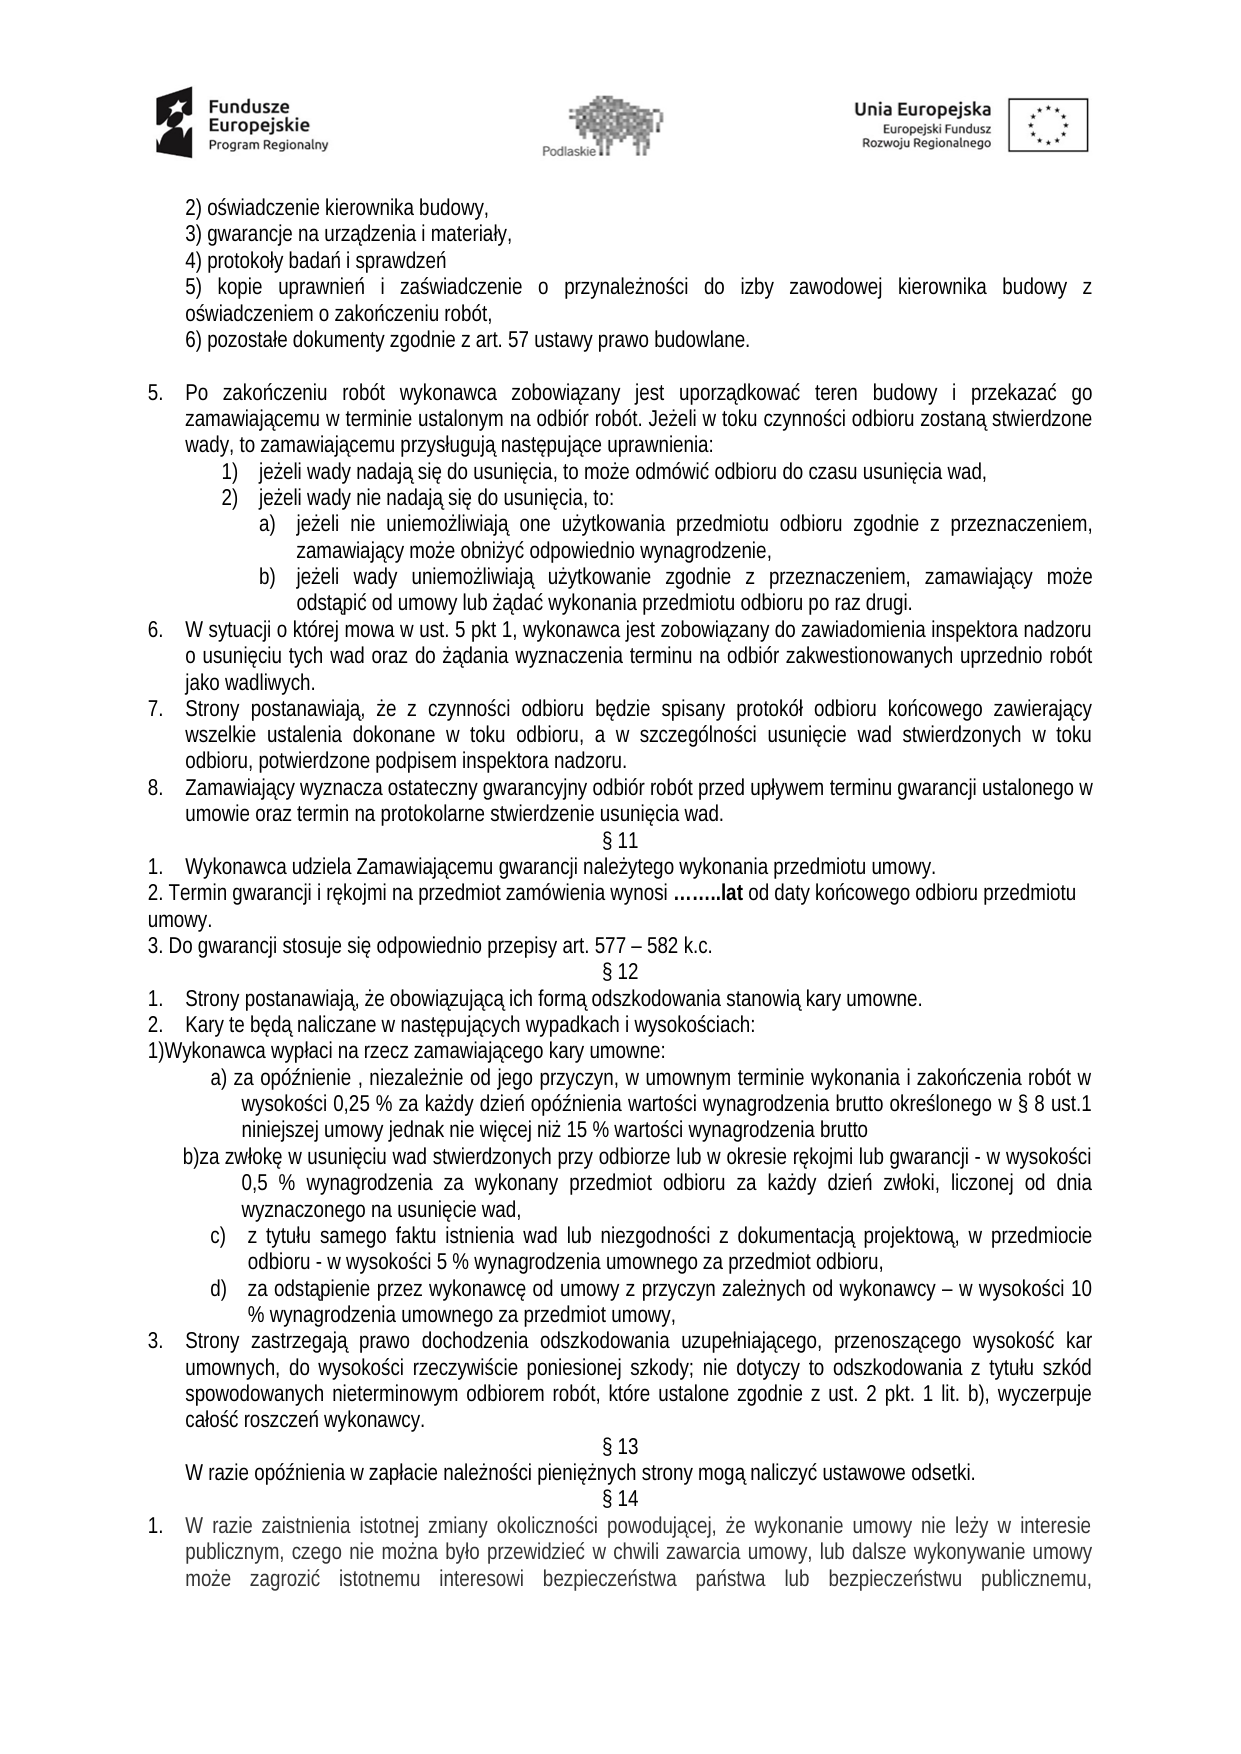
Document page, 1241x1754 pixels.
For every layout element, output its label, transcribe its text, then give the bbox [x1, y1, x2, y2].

list Strony postanawiają, że obowiązującą ich formą odszkodowania stanowią kary umowne. [148, 985, 1093, 1011]
text § 12 [148, 958, 1093, 985]
text 5) kopie uprawnień i zaświadczenie o przynależności do izby zawodowej kierownika budowy z oświadczeniem o zakończeniu robót, [185, 273, 1093, 326]
list z tytułu samego faktu istnienia wad lub niezgodności z dokumentacją projektową, w przedmiocie odbioru - w wysokości 5 % wynagrodzenia umownego za przedmiot odbioru, [210, 1222, 1093, 1274]
text a) za opóźnienie , niezależnie od jego przyczyn, w umownym terminie wykonania i zakończenia robót w wysokości 0,25 % za każdy dzień opóźnienia wartości wynagrodzenia brutto określonego w § 8 ust.1 niniejszej umowy jednak nie więcej niż 15 % wartości wynagrodzenia brutto [204, 1064, 1093, 1143]
list jeżeli wady nie nadają się do usunięcia, to: [221, 484, 1093, 510]
text 4) protokoły badań i sprawdzeń [185, 247, 1093, 273]
list Strony postanawiają, że z czynności odbioru będzie spisany protokół odbioru końcowego zawierający wszelkie ustalenia dokonane w toku odbioru, a w szczególności usunięcie wad stwierdzonych w toku odbioru, potwierdzone podpisem inspektora nadzoru. [148, 695, 1093, 774]
list jeżeli wady uniemożliwiają użytkowanie zgodnie z przeznaczeniem, zamawiający może odstąpić od umowy lub żądać wykonania przedmiotu odbioru po raz drugi. [259, 563, 1093, 616]
text § 11 [148, 827, 1093, 853]
text 2. Termin gwarancji i rękojmi na przedmiot zamówienia wynosi ……..lat od daty końcowego odbioru przedmiotu umowy. [148, 879, 1093, 932]
list za odstąpienie przez wykonawcę od umowy z przyczyn zależnych od wykonawcy – w wysokości 10 % wynagrodzenia umownego za przedmiot umowy, [210, 1274, 1093, 1327]
list Strony zastrzegają prawo dochodzenia odszkodowania uzupełniającego, przenoszącego wysokość kar umownych, do wysokości rzeczywiście poniesionej szkody; nie dotyczy to odszkodowania z tytułu szkód spowodowanych nieterminowym odbiorem robót, które ustalone zgodnie z ust. 2 pkt. 1 lit. b), wyczerpuje całość roszczeń wykonawcy. [148, 1327, 1093, 1433]
list Wykonawca udziela Zamawiającemu gwarancji należytego wykonania przedmiotu umowy. [148, 853, 1093, 879]
list Zamawiający wyznacza ostateczny gwarancyjny odbiór robót przed upływem terminu gwarancji ustalonego w umowie oraz termin na protokolarne stwierdzenie usunięcia wad. [148, 774, 1093, 827]
picture [147, 85, 1093, 161]
text § 13 [148, 1433, 1093, 1459]
text b)za zwłokę w usunięciu wad stwierdzonych przy odbiorze lub w okresie rękojmi lub gwarancji - w wysokości 0,5 % wynagrodzenia za wykonany przedmiot odbioru za każdy dzień zwłoki, liczonej od dnia wyznaczonego na usunięcie wad, [177, 1143, 1093, 1222]
text § 14 [148, 1485, 1093, 1512]
list Po zakończeniu robót wykonawca zobowiązany jest uporządkować teren budowy i przekazać go zamawiającemu w terminie ustalonym na odbiór robót. Jeżeli w toku czynności odbioru zostaną stwierdzone wady, to zamawiającemu przysługują następujące uprawnienia: [148, 378, 1093, 458]
text 3) gwarancje na urządzenia i materiały, [185, 220, 1093, 247]
list jeżeli wady nadają się do usunięcia, to może odmówić odbioru do czasu usunięcia wad, [221, 458, 1093, 484]
list W sytuacji o której mowa w ust. 5 pkt 1, wykonawca jest zobowiązany do zawiadomienia inspektora nadzoru o usunięciu tych wad oraz do żądania wyznaczenia terminu na odbiór zakwestionowanych uprzednio robót jako wadliwych. [148, 616, 1093, 695]
text 3. Do gwarancji stosuje się odpowiednio przepisy art. 577 – 582 k.c. [148, 932, 1093, 958]
text 1)Wykonawca wypłaci na rzecz zamawiającego kary umowne: [148, 1037, 1093, 1064]
list jeżeli nie uniemożliwiają one użytkowania przedmiotu odbioru zgodnie z przeznaczeniem, zamawiający może obniżyć odpowiednio wynagrodzenie, [259, 510, 1093, 563]
list Kary te będą naliczane w następujących wypadkach i wysokościach: [148, 1011, 1093, 1037]
text 6) pozostałe dokumenty zgodnie z art. 57 ustawy prawo budowlane. [185, 326, 1093, 352]
text 2) oświadczenie kierownika budowy, [185, 194, 1093, 220]
text W razie opóźnienia w zapłacie należności pieniężnych strony mogą naliczyć ustawowe odsetki. [185, 1459, 1093, 1485]
